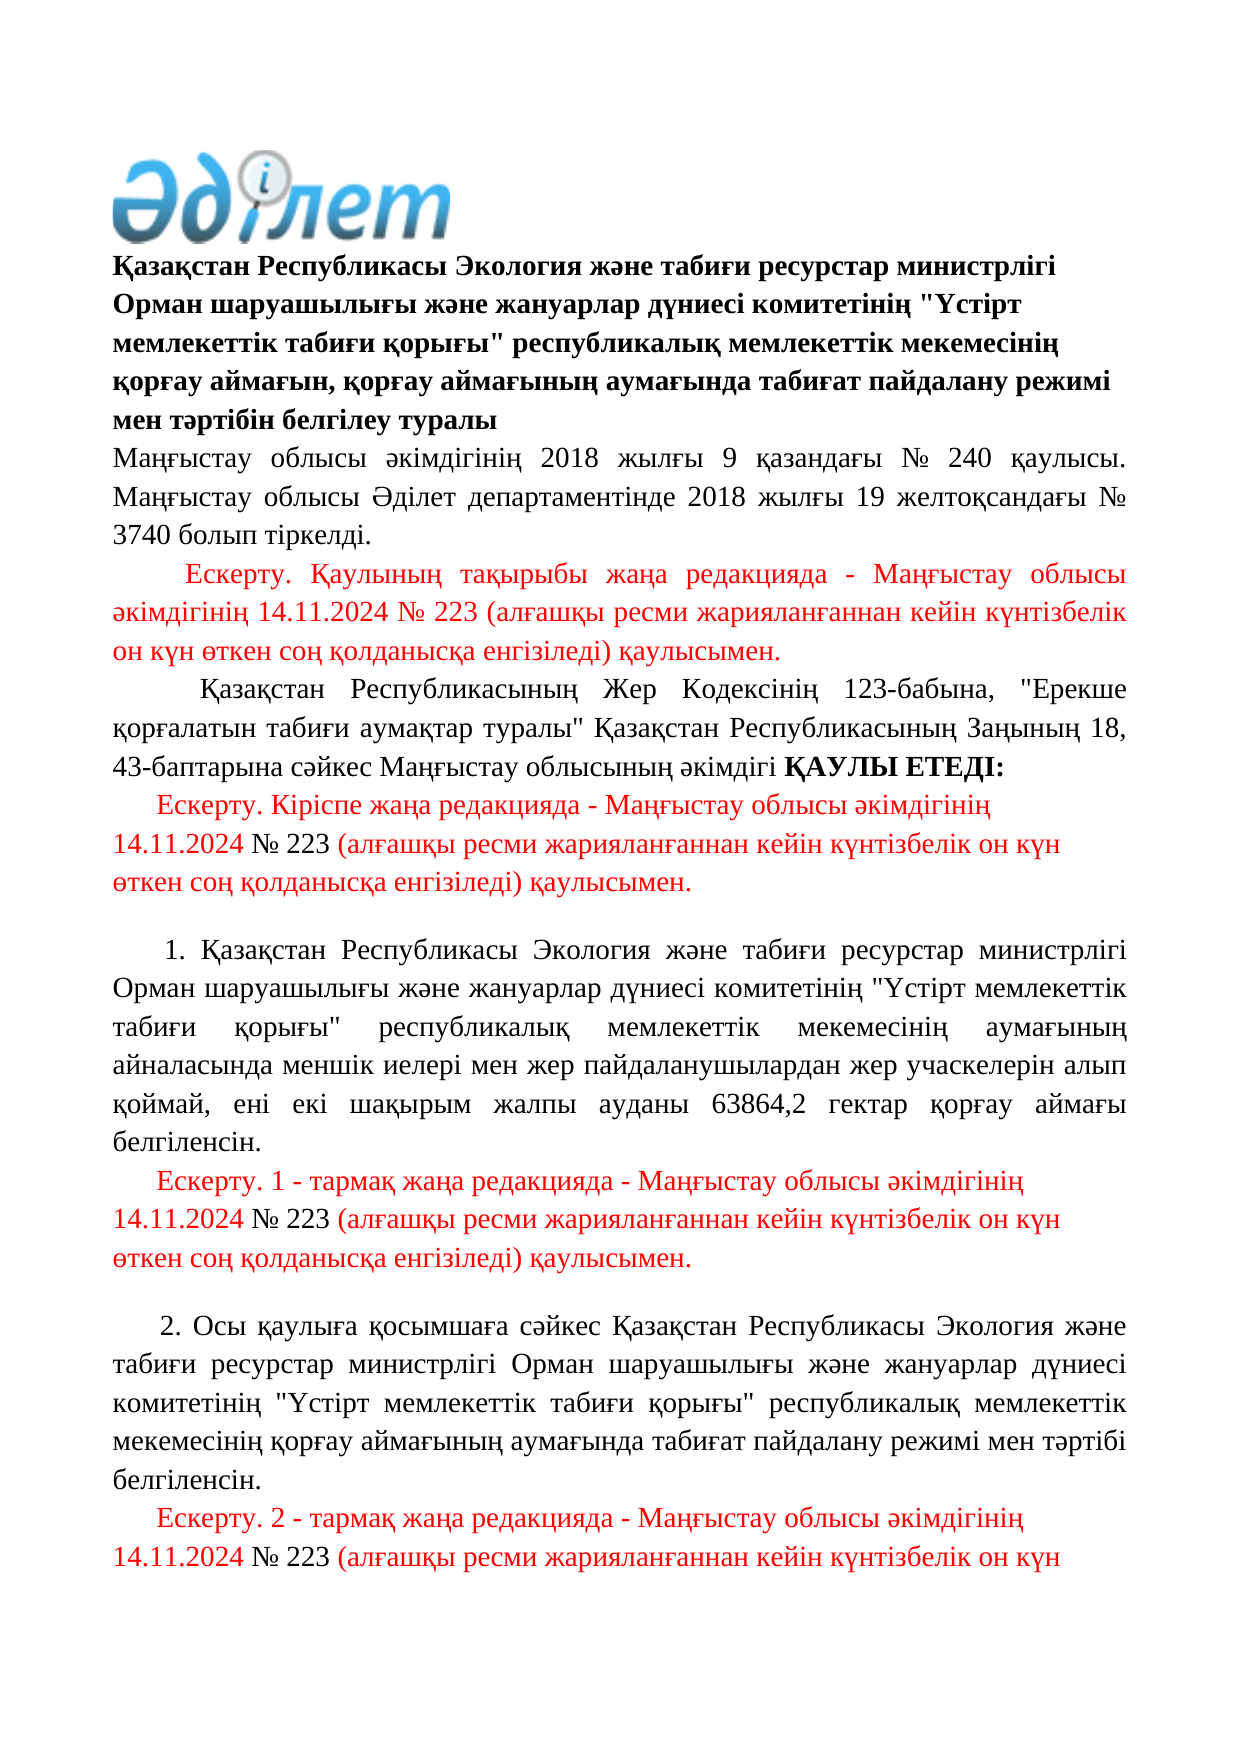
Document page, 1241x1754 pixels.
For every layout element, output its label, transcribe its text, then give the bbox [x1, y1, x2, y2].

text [112, 1501, 1128, 1573]
text Қазақстан Республикасының Жер Кодексінің 123-бабына, "Ерекше қорғалатын табиғи аумақтар туралы" Қазақстан Республикасының Заңының 18, 43-баптарына сәйкес Маңғыстау облысының әкімдігі ҚАУЛЫ ЕТЕДІ: [112, 672, 1128, 782]
text Ескерту. Кіріспе жаңа редакцияда - Маңғыстау облысы әкімдігінің 14.11.2024 № 223 (алғашқы ресми жарияланғаннан кейін күнтізбелік он күн өткен соң қолданысқа енгізіледі) қаулысымен. [112, 787, 1128, 928]
text Ескерту. 1 - тармақ жаңа редакцияда - Маңғыстау облысы әкімдігінің 14.11.2024 № 223 (алғашқы ресми жарияланғаннан кейін күнтізбелік он күн өткен соң қолданысқа енгізіледі) қаулысымен. [112, 1163, 1128, 1304]
text Қазақстан Республикасы Экология және табиғи ресурстар министрлігі Орман шаруашылығы және жануарлар дүниесі комитетінің "Үстірт мемлекеттік табиғи қорығы" республикалық мемлекеттік мекемесінің қорғау аймағын, қорғау аймағының аумағында табиғат пайдалану режимі мен тәртібін белгілеу туралы [112, 248, 1128, 435]
text 1. Қазақстан Республикасы Экология және табиғи ресурстар министрлігі Орман шаруашылығы және жануарлар дүниесі комитетінің "Үстірт мемлекеттік табиғи қорығы" республикалық мемлекеттік мекемесінің аумағының айналасында меншік иелері мен жер пайдаланушылардан жер учаскелерін алып қоймай, ені екі шақырым жалпы ауданы 63864,2 гектар қорғау аймағы белгіленсін. [112, 932, 1128, 1158]
picture [112, 150, 451, 244]
text 2. Осы қаулыға қосымшаға сәйкес Қазақстан Республикасы Экология және табиғи ресурстар министрлігі Орман шаруашылығы және жануарлар дүниесі комитетінің "Үстірт мемлекеттік табиғи қорығы" республикалық мемлекеттік мекемесінің қорғау аймағының аумағында табиғат пайдалану режимі мен тәртібі белгіленсін. [112, 1308, 1128, 1496]
text Маңғыстау облысы әкімдігінің 2018 жылғы 9 қазандағы № 240 қаулысы. Маңғыстау облысы Әділет департаментінде 2018 жылғы 19 желтоқсандағы № 3740 болып тіркелді. [112, 440, 1128, 551]
text Ескерту. Қаулының тақырыбы жаңа редакцияда - Маңғыстау облысы әкімдігінің 14.11.2024 № 223 (алғашқы ресми жарияланғаннан кейін күнтізбелік он күн өткен соң қолданысқа енгізіледі) қаулысымен. [112, 556, 1128, 667]
